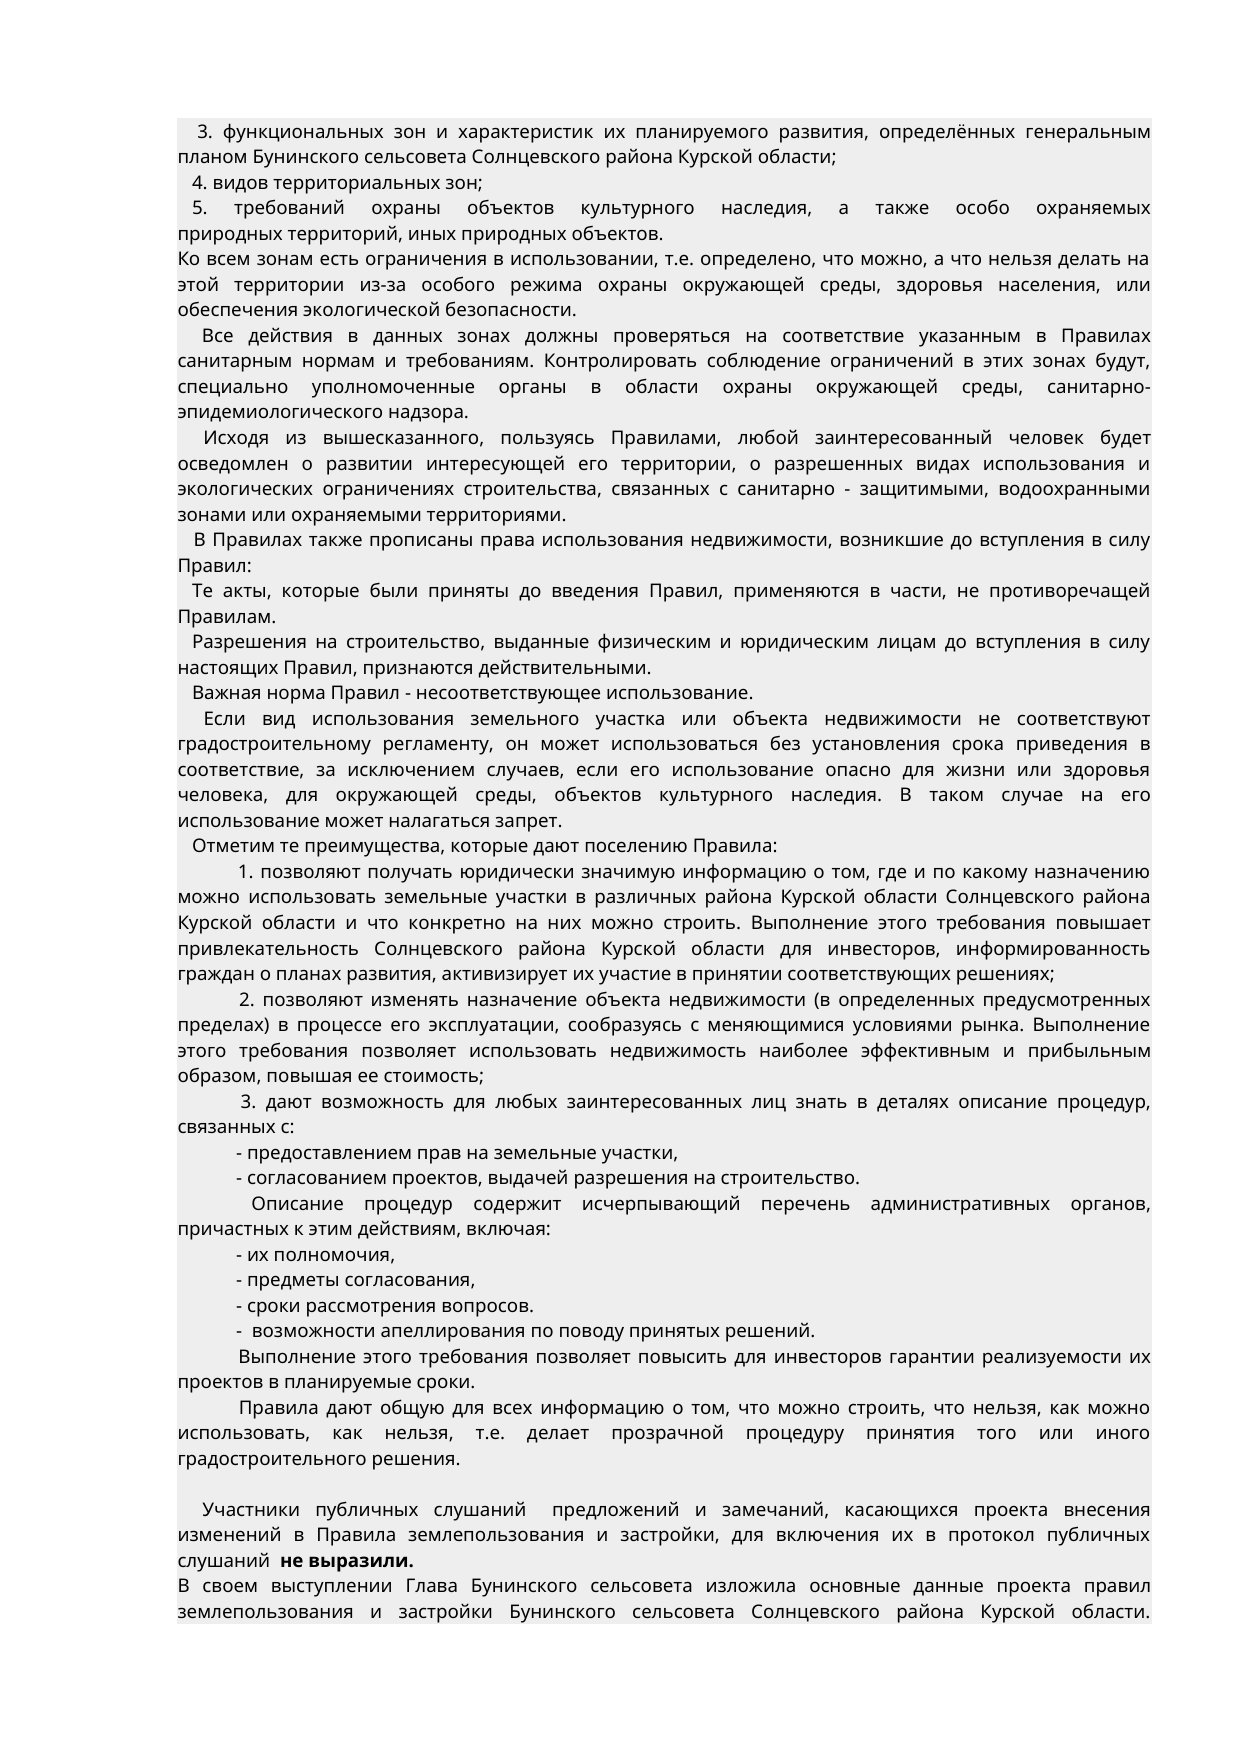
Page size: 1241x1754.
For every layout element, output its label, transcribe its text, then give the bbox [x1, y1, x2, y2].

text Выполнение этого требования позволяет повысить для инвесторов гарантии реализуемости их проектов в планируемые сроки. [177, 1343, 1152, 1394]
text - сроки рассмотрения вопросов. [177, 1292, 1152, 1318]
text - согласованием проектов, выдачей разрешения на строительство. [177, 1164, 1152, 1190]
text Исходя из вышесказанного, пользуясь Правилами, любой заинтересованный человек будет осведомлен о развитии интересующей его территории, о разрешенных видах использования и экологических ограничениях строительства, связанных с санитарно - защитимыми, водоохранными зонами или охраняемыми территориями. [177, 424, 1152, 526]
text - их полномочия, [177, 1241, 1152, 1267]
text - предоставлением прав на земельные участки, [177, 1139, 1152, 1164]
text Разрешения на строительство, выданные физическим и юридическим лицам до вступления в силу настоящих Правил, признаются действительными. [177, 628, 1152, 679]
text В Правилах также прописаны права использования недвижимости, возникшие до вступления в силу Правил: [177, 526, 1152, 577]
text - возможности апеллирования по поводу принятых решений. [177, 1318, 1152, 1343]
text Все действия в данных зонах должны проверяться на соответствие указанным в Правилах санитарным нормам и требованиям. Контролировать соблюдение ограничений в этих зонах будут, специально уполномоченные органы в области охраны окружающей среды, санитарно-эпидемиологического надзора. [177, 322, 1152, 424]
text Если вид использования земельного участка или объекта недвижимости не соответствуют градостроительному регламенту, он может использоваться без установления срока приведения в соответствие, за исключением случаев, если его использование опасно для жизни или здоровья человека, для окружающей среды, объектов культурного наследия. В таком случае на его использование может налагаться запрет. [177, 705, 1152, 833]
text 1. позволяют получать юридически значимую информацию о том, где и по какому назначению можно использовать земельные участки в различных района Курской области Солнцевского района Курской области и что конкретно на них можно строить. Выполнение этого требования повышает привлекательность Солнцевского района Курской области для инвесторов, информированность граждан о планах развития, активизирует их участие в принятии соответствующих решениях; [177, 858, 1152, 986]
text Отметим те преимущества, которые дают поселению Правила: [177, 833, 1152, 858]
text 2. позволяют изменять назначение объекта недвижимости (в определенных предусмотренных пределах) в процессе его эксплуатации, сообразуясь с меняющимися условиями рынка. Выполнение этого требования позволяет использовать недвижимость наиболее эффективным и прибыльным образом, повышая ее стоимость; [177, 986, 1152, 1088]
text Важная норма Правил - несоответствующее использование. [177, 679, 1152, 705]
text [177, 1573, 1152, 1624]
text Участники публичных слушаний предложений и замечаний, касающихся проекта внесения изменений в Правила землепользования и застройки, для включения их в протокол публичных слушаний не выразили. [177, 1496, 1152, 1573]
text 4. видов территориальных зон; [177, 169, 1152, 195]
text 3. функциональных зон и характеристик их планируемого развития, определённых генеральным планом Бунинского сельсовета Солнцевского района Курской области; [177, 118, 1152, 169]
text Ко всем зонам есть ограничения в использовании, т.е. определено, что можно, а что нельзя делать на этой территории из-за особого режима охраны окружающей среды, здоровья населения, или обеспечения экологической безопасности. [177, 246, 1152, 322]
text 5. требований охраны объектов культурного наследия, а также особо охраняемых природных территорий, иных природных объектов. [177, 195, 1152, 246]
text - предметы согласования, [177, 1267, 1152, 1292]
text Правила дают общую для всех информацию о том, что можно строить, что нельзя, как можно использовать, как нельзя, т.е. делает прозрачной процедуру принятия того или иного градостроительного решения. [177, 1394, 1152, 1471]
text Описание процедур содержит исчерпывающий перечень административных органов, причастных к этим действиям, включая: [177, 1190, 1152, 1241]
text Те акты, которые были приняты до введения Правил, применяются в части, не противоречащей Правилам. [177, 577, 1152, 628]
text 3. дают возможность для любых заинтересованных лиц знать в деталях описание процедур, связанных с: [177, 1088, 1152, 1139]
